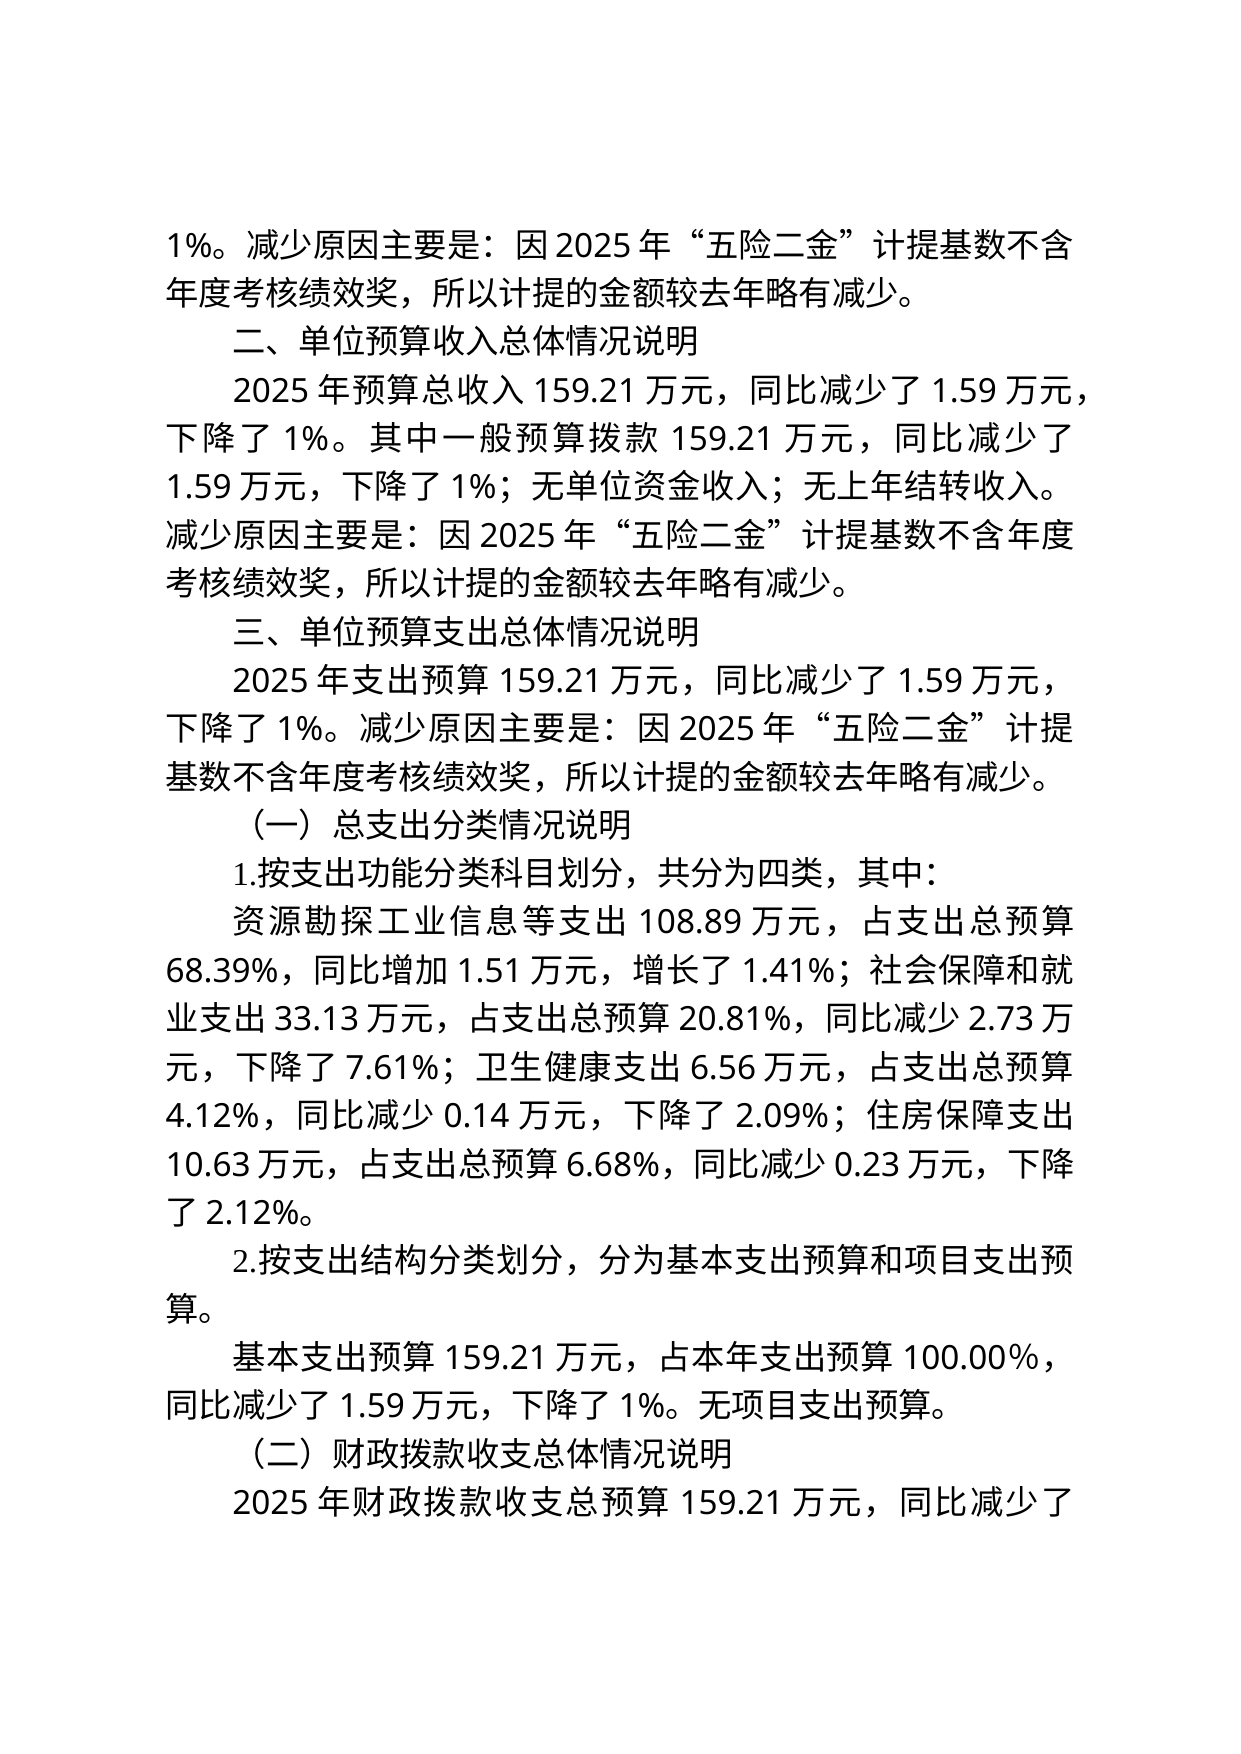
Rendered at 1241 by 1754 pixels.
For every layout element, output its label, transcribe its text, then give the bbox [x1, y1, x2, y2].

text 2025年预算总收入159.21万元，同比减少了1.59万元，下降了1%。其中一般预算拨款159.21万元，同比减少了1.59万元，下降了1%；无单位资金收入；无上年结转收入。减少原因主要是：因2025年“五险二金”计提基数不含年度考核绩效奖，所以计提的金额较去年略有减少。 [165, 363, 1075, 605]
text （二）财政拨款收支总体情况说明 [165, 1428, 1075, 1476]
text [165, 218, 1075, 315]
text 1.按支出功能分类科目划分，共分为四类，其中： [165, 847, 1075, 895]
text 2.按支出结构分类划分，分为基本支出预算和项目支出预算。 [165, 1234, 1075, 1331]
text 二、单位预算收入总体情况说明 [165, 315, 1075, 363]
text 三、单位预算支出总体情况说明 [165, 605, 1075, 654]
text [165, 1476, 1075, 1524]
text 基本支出预算159.21万元，占本年支出预算100.00％，同比减少了1.59万元，下降了1%。无项目支出预算。 [165, 1331, 1075, 1428]
text 2025年支出预算159.21万元，同比减少了1.59万元，下降了1%。减少原因主要是：因2025年“五险二金”计提基数不含年度考核绩效奖，所以计提的金额较去年略有减少。 [165, 654, 1075, 799]
text 资源勘探工业信息等支出108.89万元，占支出总预算68.39%，同比增加1.51万元，增长了1.41%；社会保障和就业支出33.13万元，占支出总预算20.81%，同比减少2.73万元，下降了7.61%；卫生健康支出6.56万元，占支出总预算4.12%，同比减少0.14万元，下降了2.09%；住房保障支出10.63万元，占支出总预算6.68%，同比减少0.23万元，下降了2.12%。 [165, 895, 1075, 1234]
text （一）总支出分类情况说明 [165, 799, 1075, 847]
